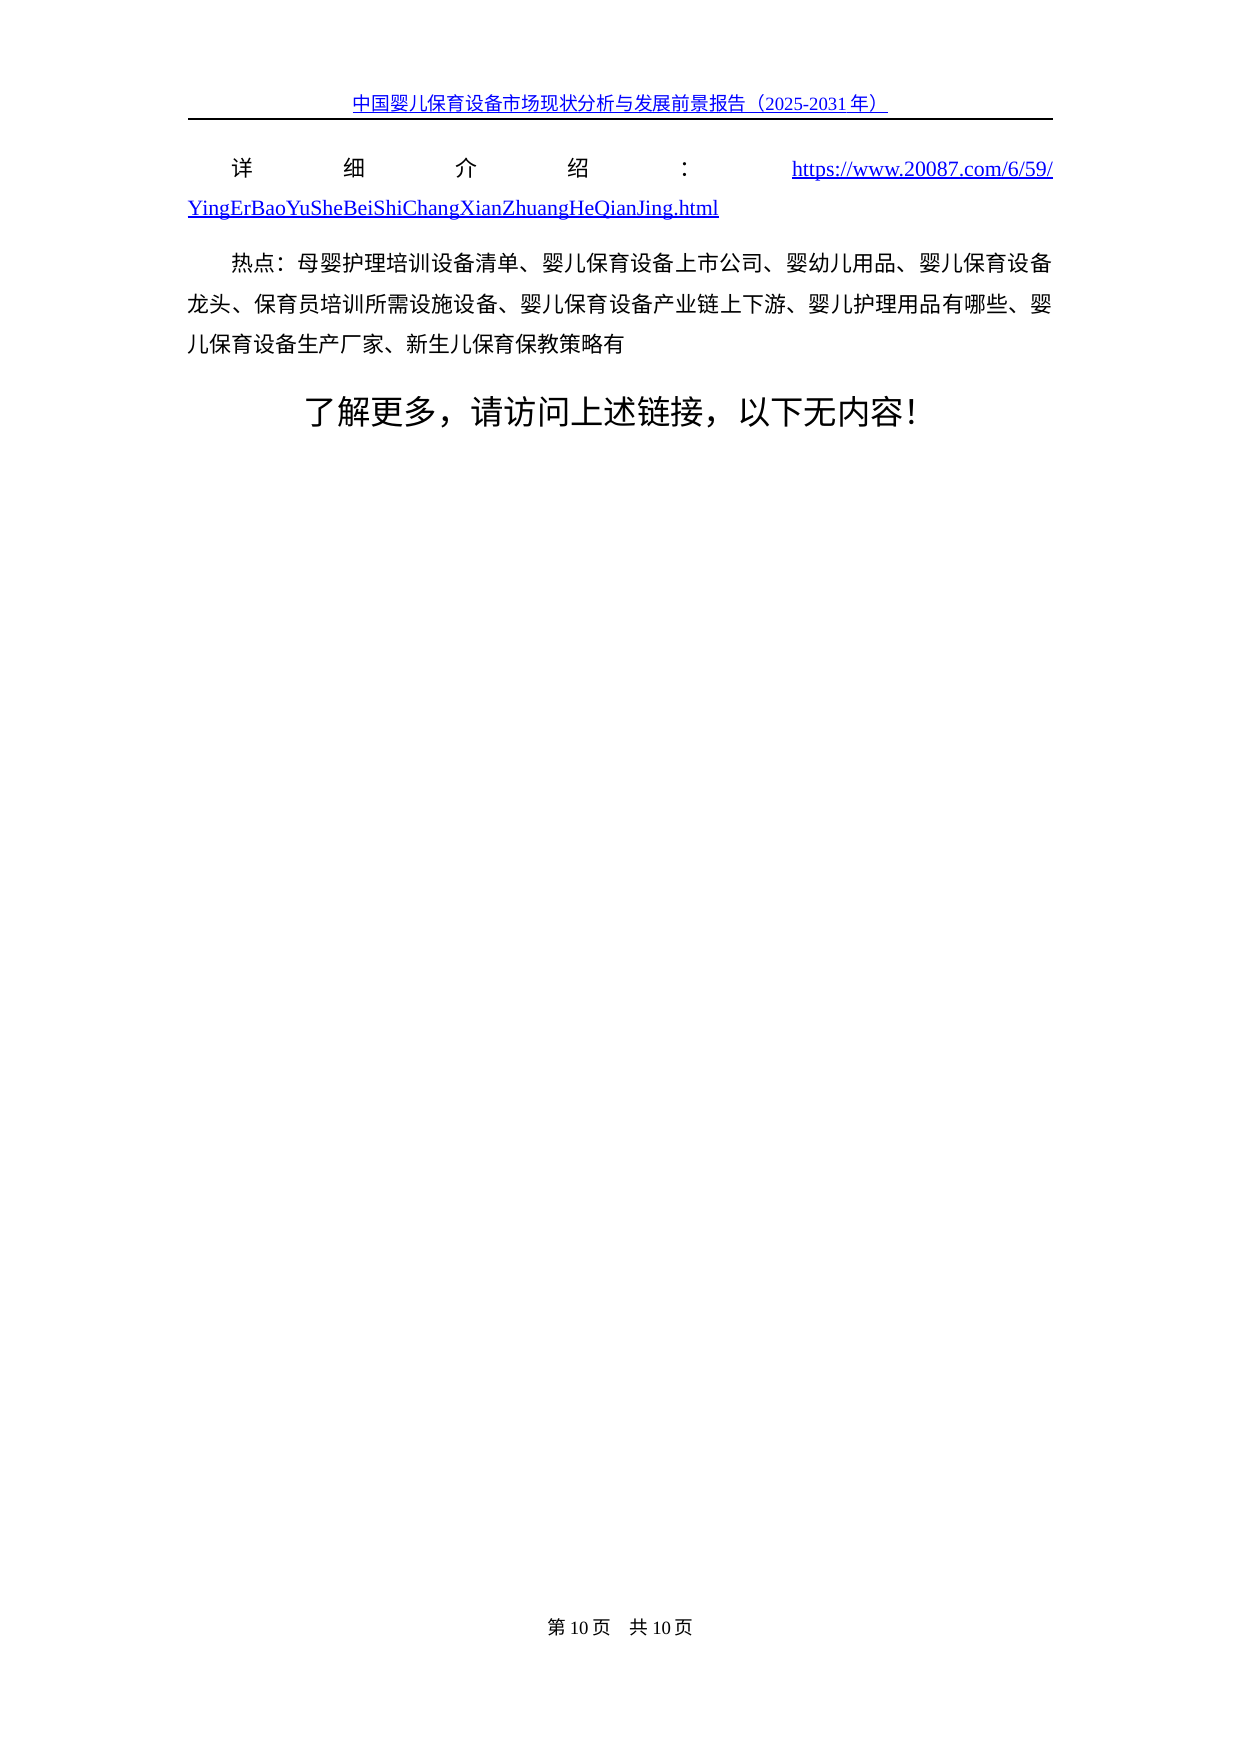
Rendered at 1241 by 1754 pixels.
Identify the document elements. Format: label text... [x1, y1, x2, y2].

text 详细介绍：https://www.20087.com/6/59/YingErBaoYuSheBeiShiChangXianZhuangHeQianJing.html [187, 150, 1053, 223]
title 了解更多，请访问上述链接，以下无内容！ [187, 377, 1053, 442]
text 热点：母婴护理培训设备清单、婴儿保育设备上市公司、婴幼儿用品、婴儿保育设备龙头、保育员培训所需设施设备、婴儿保育设备产业链上下游、婴儿护理用品有哪些、婴儿保育设备生产厂家、新生儿保育保教策略有 [187, 246, 1053, 359]
